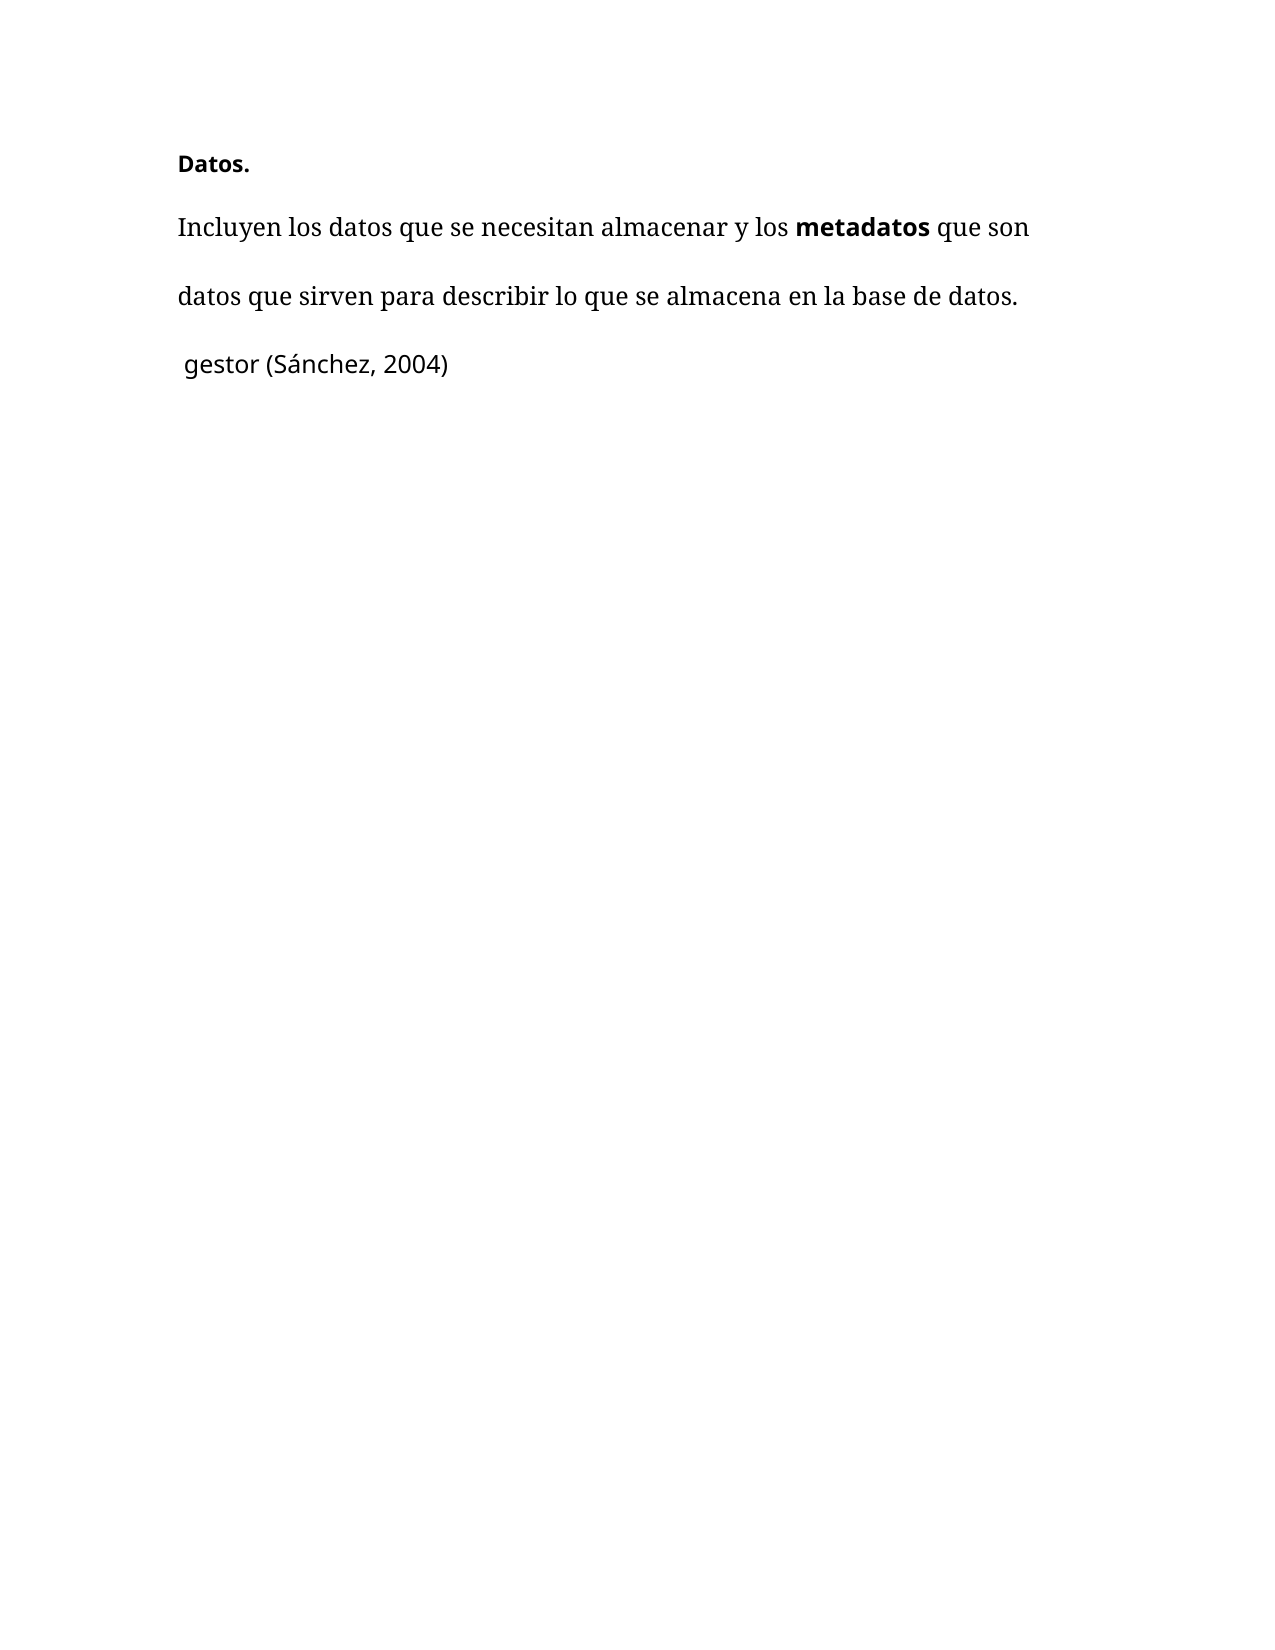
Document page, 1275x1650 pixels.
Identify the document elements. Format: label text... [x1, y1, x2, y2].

text Incluyen los datos que se necesitan almacenar y los metadatos que son [177, 210, 1098, 244]
text gestor [177, 346, 1098, 380]
text datos que sirven para describir lo que se almacena en la base de datos. [177, 278, 1098, 312]
text Datos. [177, 148, 1098, 179]
